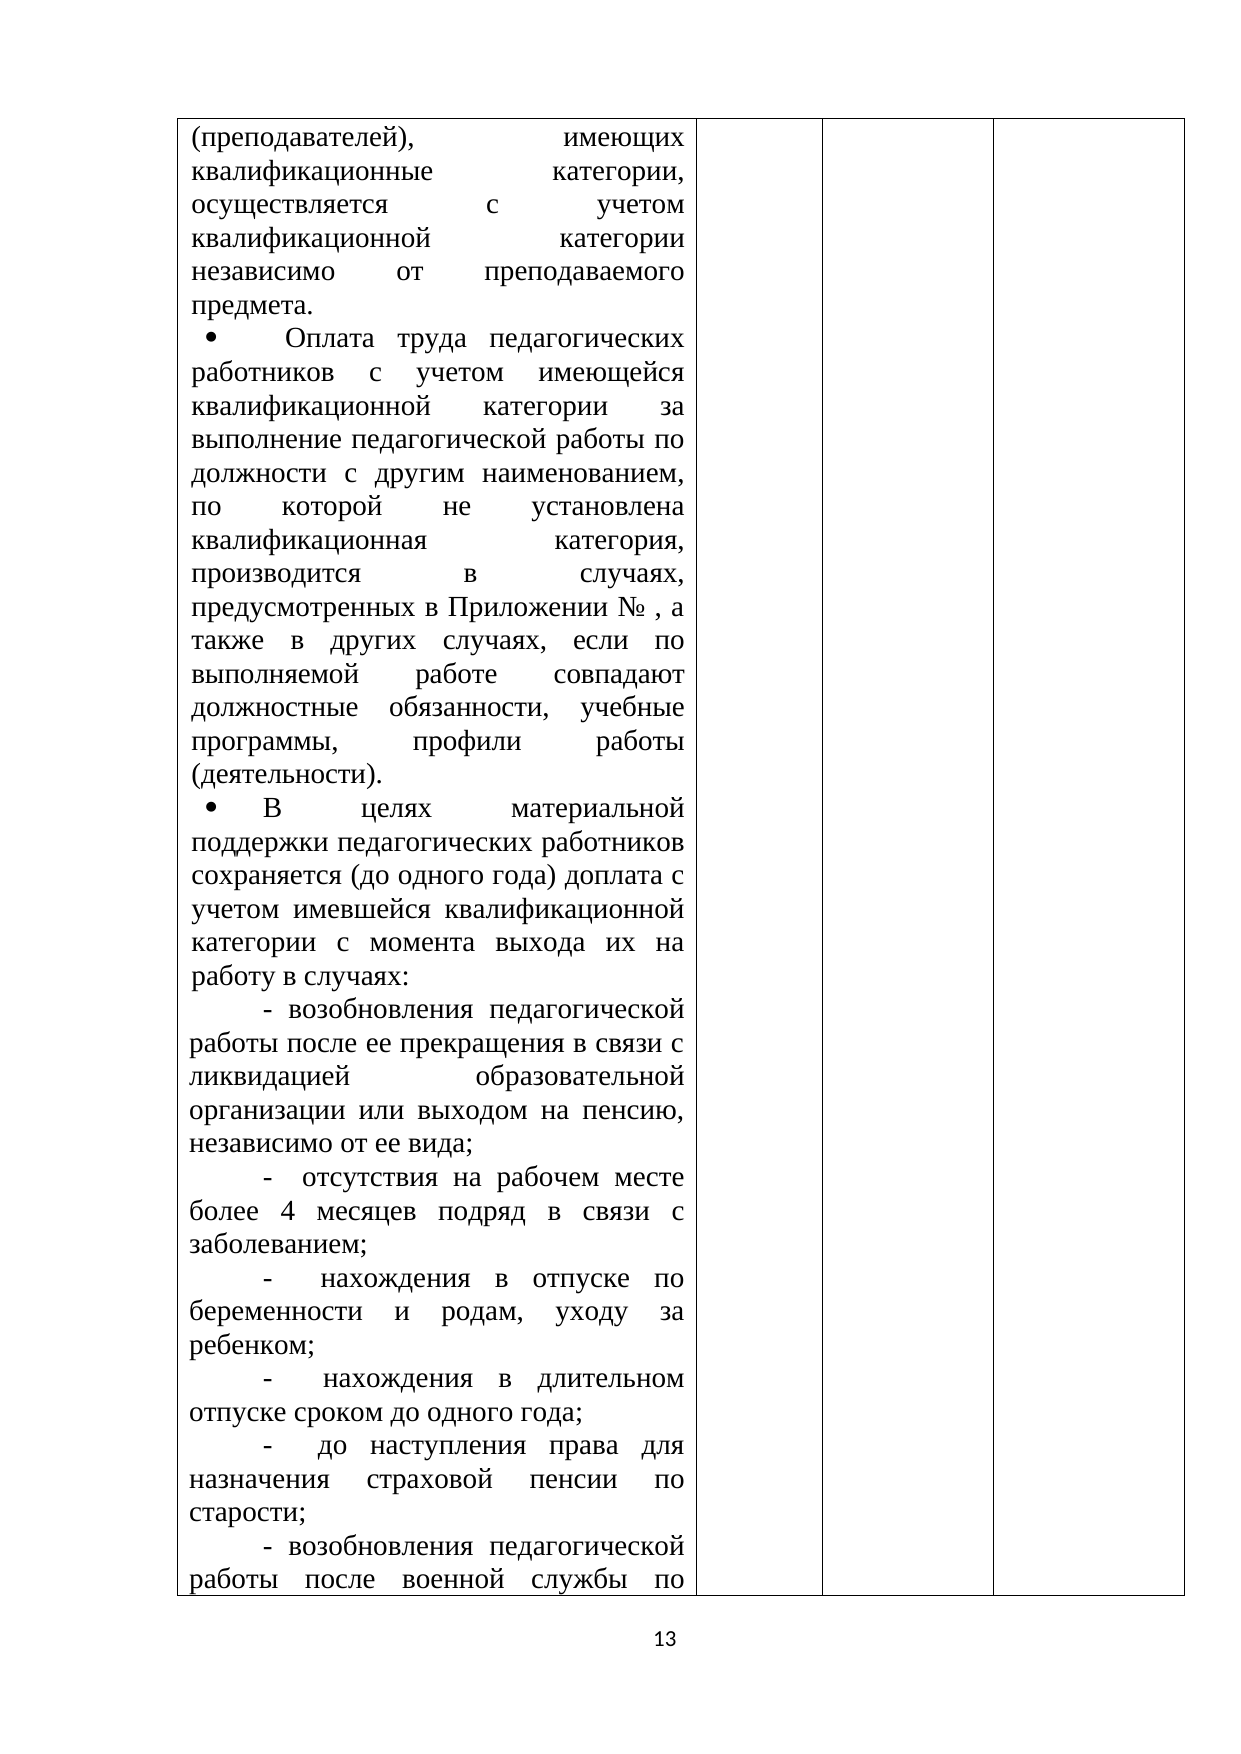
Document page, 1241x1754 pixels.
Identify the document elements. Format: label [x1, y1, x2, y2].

table_cell [178, 119, 696, 1595]
table_cell [697, 119, 822, 1595]
table_cell [823, 119, 993, 1595]
table_cell [994, 119, 1184, 1595]
